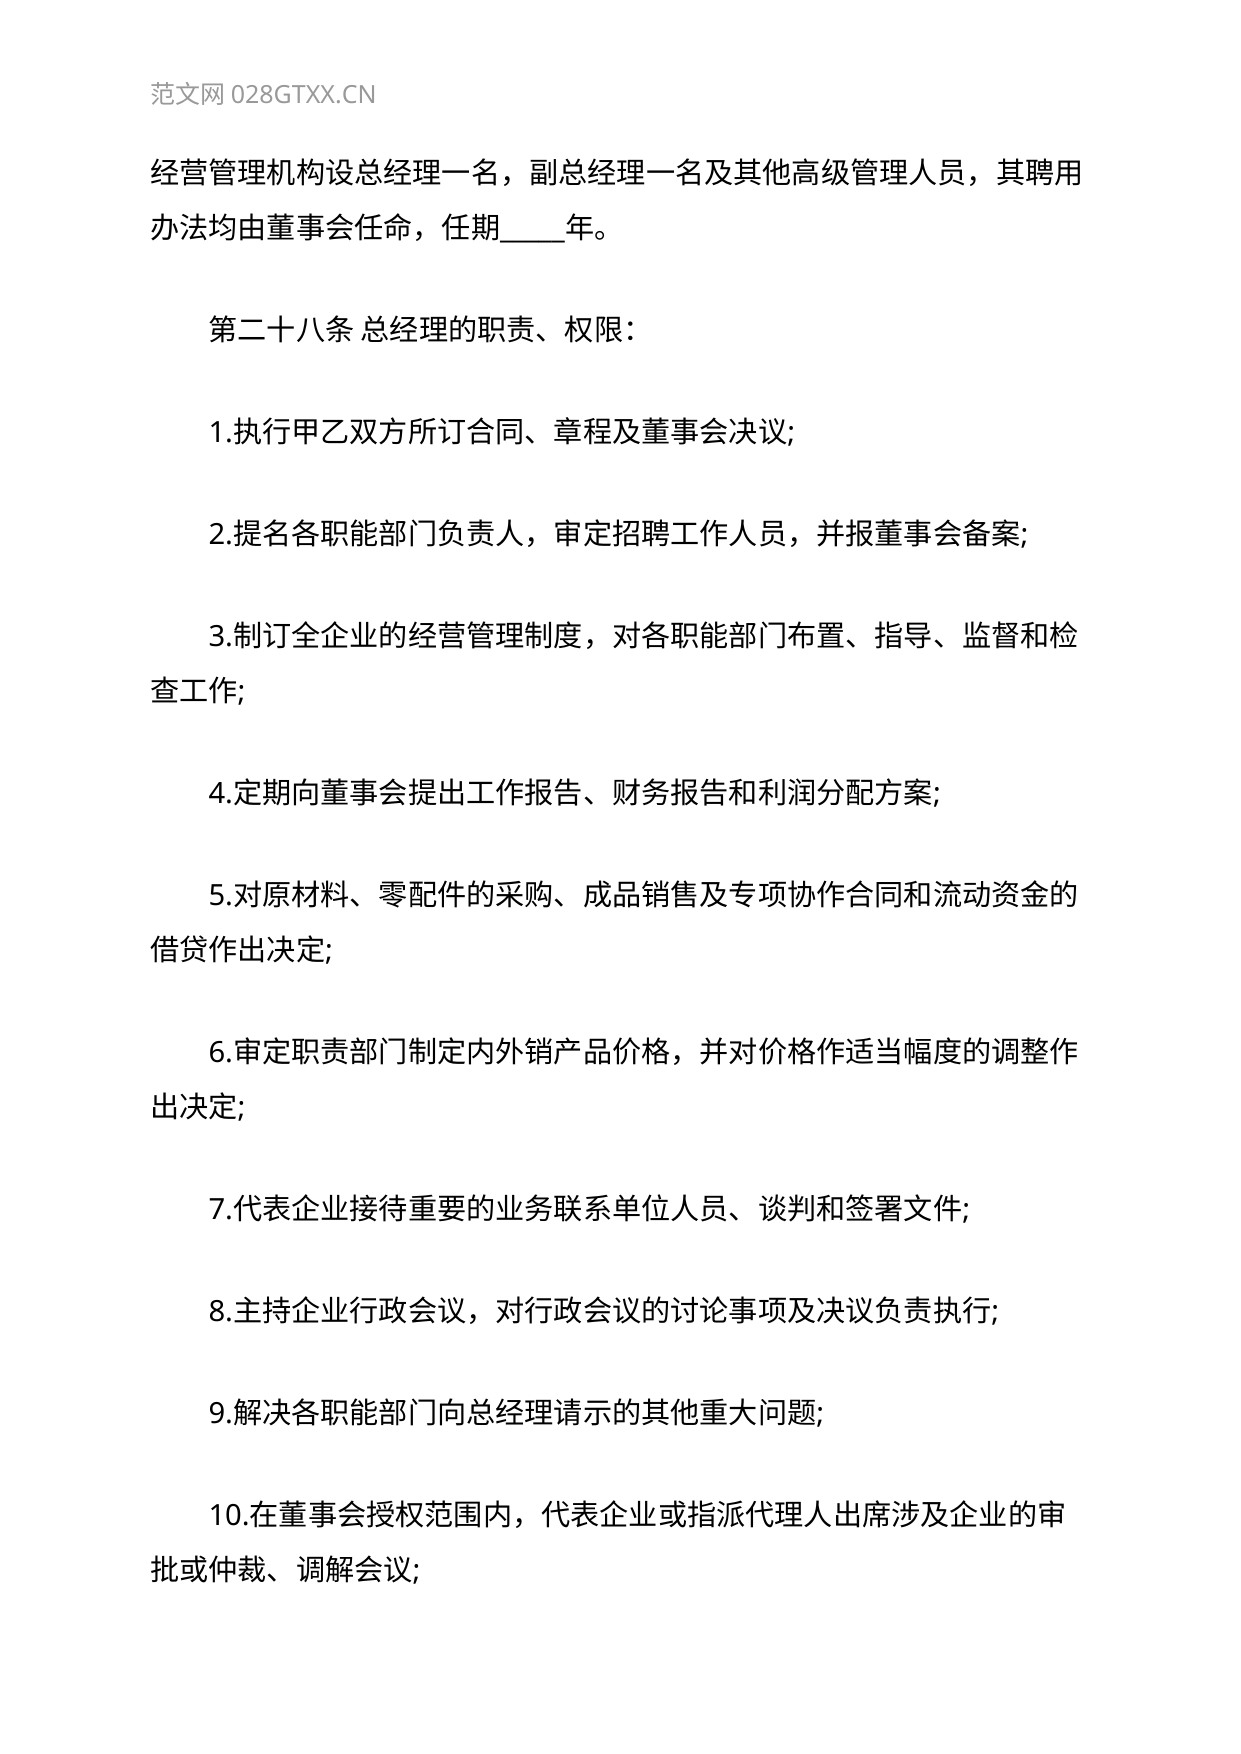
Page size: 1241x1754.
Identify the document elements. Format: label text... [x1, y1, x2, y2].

text 1.执行甲乙双方所订合同、章程及董事会决议; [150, 409, 1090, 451]
text 5.对原材料、零配件的采购、成品销售及专项协作合同和流动资金的借贷作出决定; [150, 872, 1090, 969]
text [150, 150, 1090, 247]
text 2.提名各职能部门负责人，审定招聘工作人员，并报董事会备案; [150, 511, 1090, 553]
text 3.制订全企业的经营管理制度，对各职能部门布置、指导、监督和检查工作; [150, 613, 1090, 710]
text 7.代表企业接待重要的业务联系单位人员、谈判和签署文件; [150, 1186, 1090, 1228]
text 4.定期向董事会提出工作报告、财务报告和利润分配方案; [150, 769, 1090, 812]
text 9.解决各职能部门向总经理请示的其他重大问题; [150, 1389, 1090, 1432]
text 10.在董事会授权范围内，代表企业或指派代理人出席涉及企业的审批或仲裁、调解会议; [150, 1491, 1090, 1589]
text 第二十八条 总经理的职责、权限： [150, 307, 1090, 349]
text 6.审定职责部门制定内外销产品价格，并对价格作适当幅度的调整作出决定; [150, 1028, 1090, 1126]
text 8.主持企业行政会议，对行政会议的讨论事项及决议负责执行; [150, 1287, 1090, 1330]
